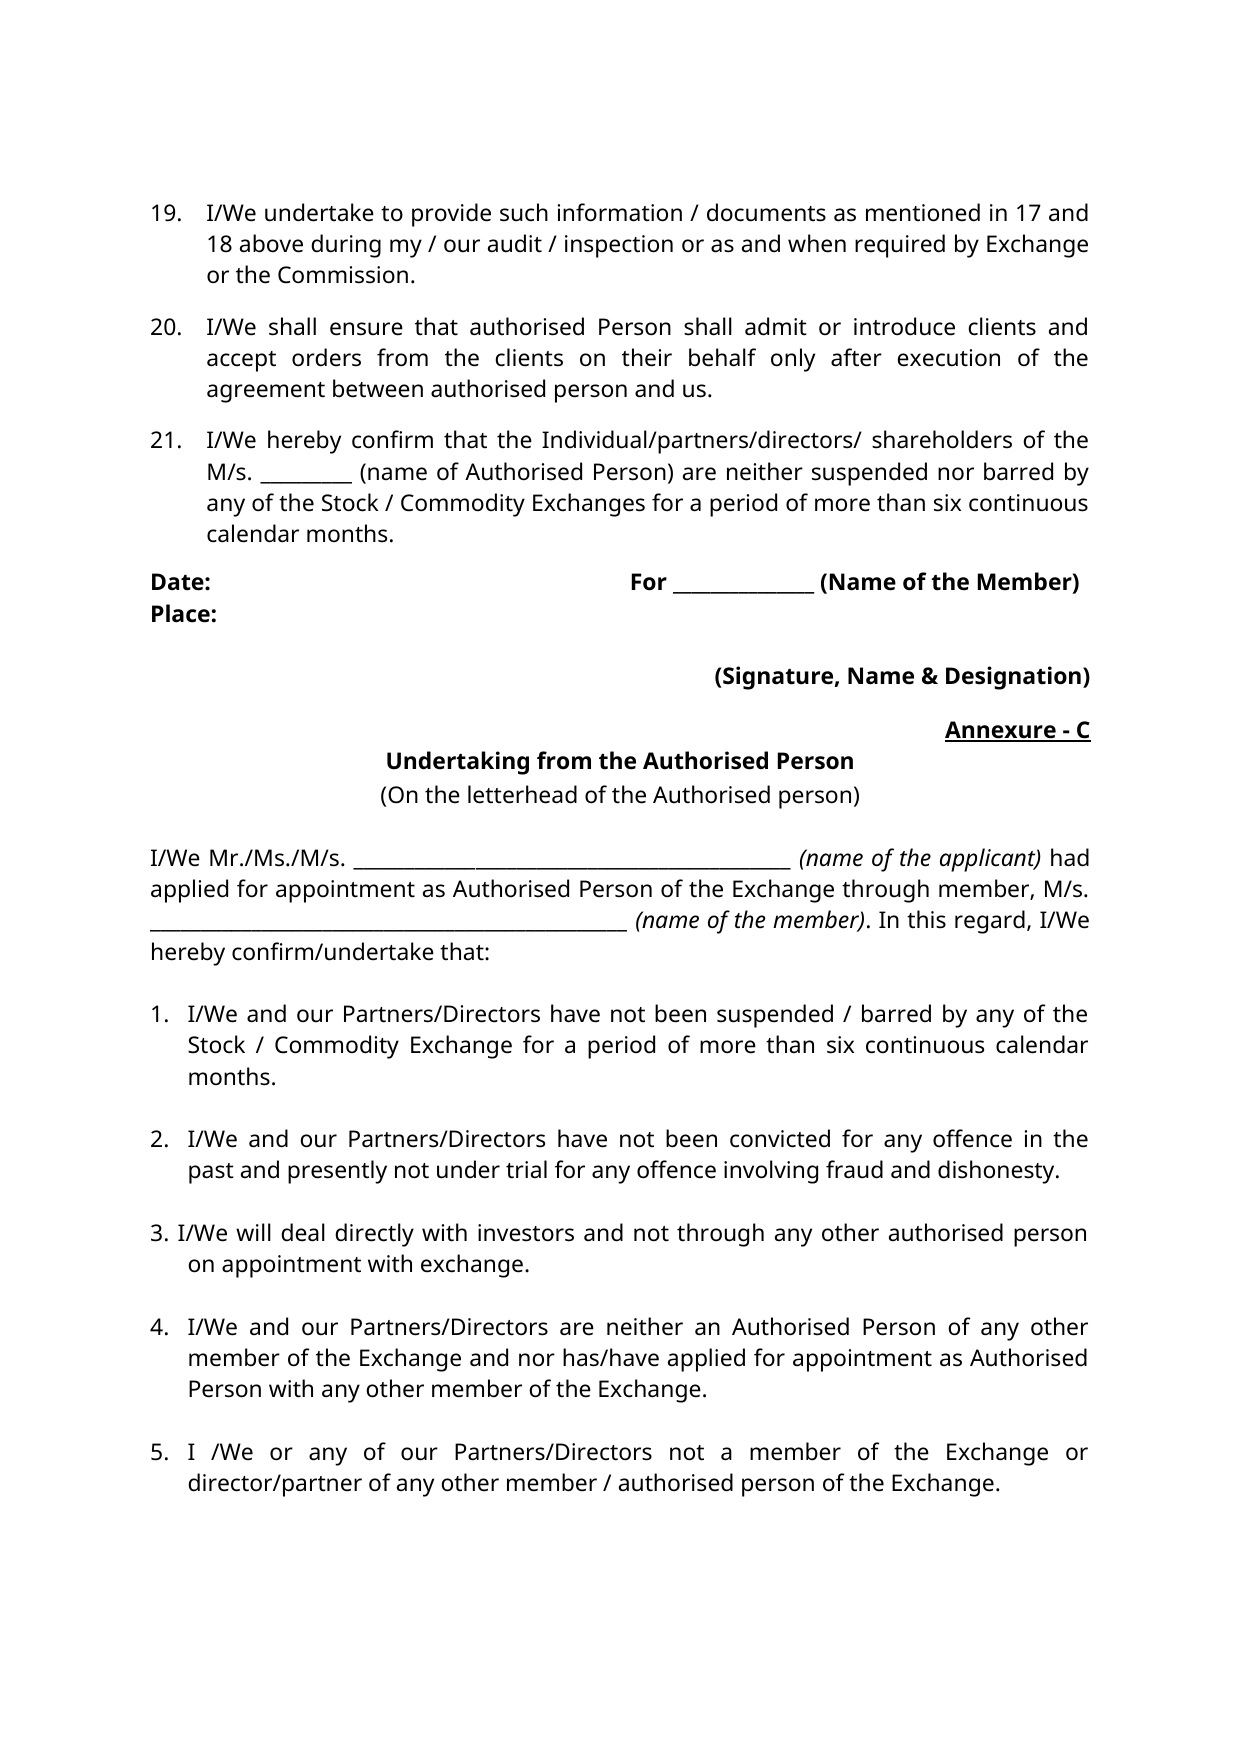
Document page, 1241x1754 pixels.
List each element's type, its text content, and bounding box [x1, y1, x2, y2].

text I/We Mr./Ms./M/s. ___________________________________________ (name of the applicant) had applied for appointment as Authorised Person of the Exchange through member, M/s. _______________________________________________ (name of the member). In this regard, I/We hereby confirm/undertake that: [150, 842, 1090, 967]
text 3. I/We will deal directly with investors and not through any other authorised person on appointment with exchange. [150, 1217, 1090, 1279]
text Undertaking from the Authorised Person [150, 745, 1090, 776]
text 21. I/We hereby confirm that the Individual/partners/directors/ shareholders of the M/s. _________ (name of Authorised Person) are neither suspended nor barred by any of the Stock / Commodity Exchanges for a period of more than six continuous calendar months. [150, 424, 1090, 549]
text 4. I/We and our Partners/Directors are neither an Authorised Person of any other member of the Exchange and nor has/have applied for appointment as Authorised Person with any other member of the Exchange. [150, 1311, 1090, 1404]
text 5. I /We or any of our Partners/Directors not a member of the Exchange or director/partner of any other member / authorised person of the Exchange. [150, 1436, 1090, 1498]
text 20. I/We shall ensure that authorised Person shall admit or introduce clients and accept orders from the clients on their behalf only after execution of the agreement between authorised person and us. [150, 311, 1090, 404]
text 1. I/We and our Partners/Directors have not been suspended / barred by any of the Stock / Commodity Exchange for a period of more than six continuous calendar months. [150, 998, 1090, 1092]
text Annexure - C [150, 714, 1090, 745]
text (On the letterhead of the Authorised person) [150, 779, 1090, 811]
text 19. I/We undertake to provide such information / documents as mentioned in 17 and 18 above during my / our audit / inspection or as and when required by Exchange or the Commission. [150, 197, 1090, 291]
text Place: [150, 597, 1090, 629]
text (Signature, Name & Designation) [150, 660, 1090, 691]
text Date: For _______________ (Name of the Member) [150, 566, 1090, 597]
text 2. I/We and our Partners/Directors have not been convicted for any offence in the past and presently not under trial for any offence involving fraud and dishonesty. [150, 1123, 1090, 1186]
